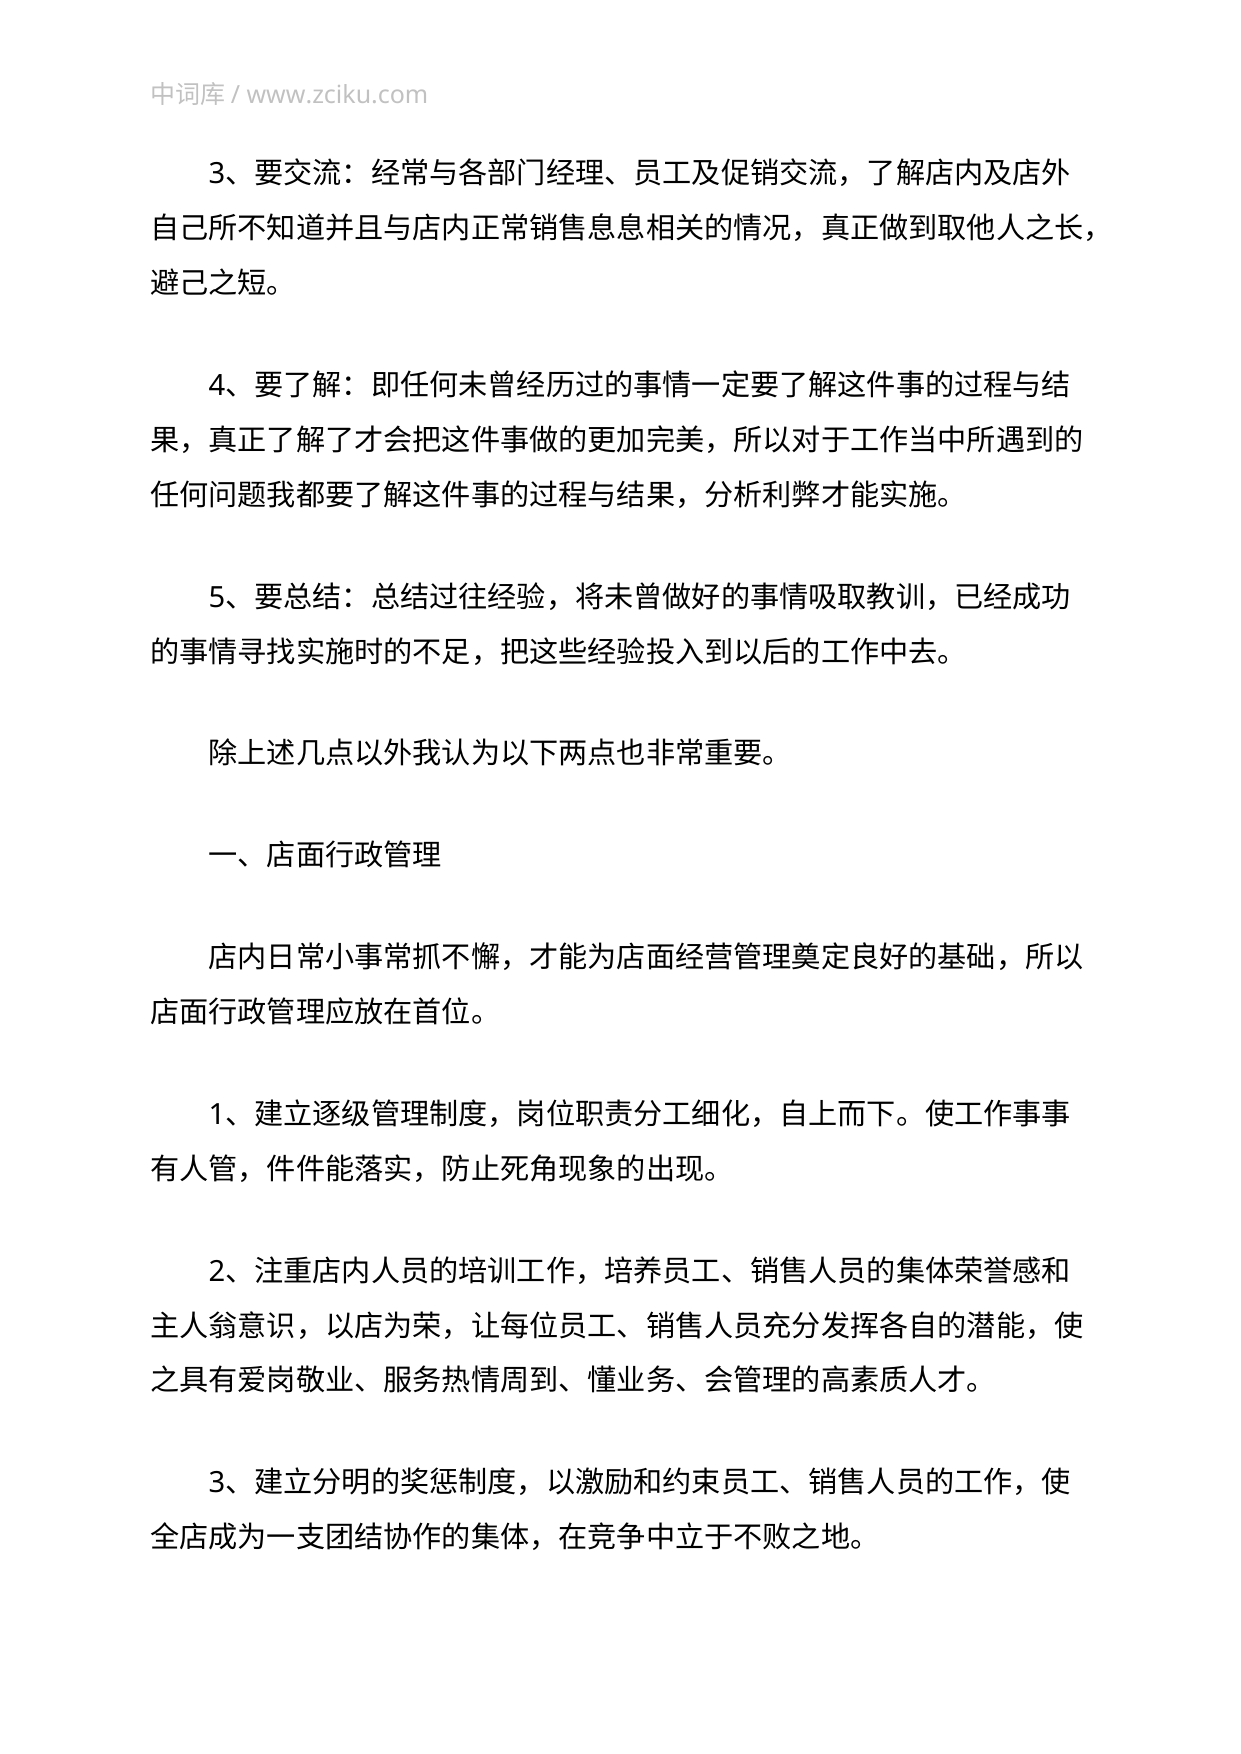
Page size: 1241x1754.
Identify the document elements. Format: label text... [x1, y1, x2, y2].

text 2、注重店内人员的培训工作，培养员工、销售人员的集体荣誉感和主人翁意识，以店为荣，让每位员工、销售人员充分发挥各自的潜能，使之具有爱岗敬业、服务热情周到、懂业务、会管理的高素质人才。 [150, 1247, 1090, 1399]
text 4、要了解：即任何未曾经历过的事情一定要了解这件事的过程与结果，真正了解了才会把这件事做的更加完美，所以对于工作当中所遇到的任何问题我都要了解这件事的过程与结果，分析利弊才能实施。 [150, 362, 1090, 514]
text 店内日常小事常抓不懈，才能为店面经营管理奠定良好的基础，所以店面行政管理应放在首位。 [150, 934, 1090, 1031]
text 除上述几点以外我认为以下两点也非常重要。 [150, 730, 1090, 772]
text 3、要交流：经常与各部门经理、员工及促销交流，了解店内及店外自己所不知道并且与店内正常销售息息相关的情况，真正做到取他人之长，避己之短。 [150, 150, 1090, 302]
text 3、建立分明的奖惩制度，以激励和约束员工、销售人员的工作，使全店成为一支团结协作的集体，在竞争中立于不败之地。 [150, 1459, 1090, 1556]
text 1、建立逐级管理制度，岗位职责分工细化，自上而下。使工作事事有人管，件件能落实，防止死角现象的出现。 [150, 1090, 1090, 1188]
text 一、店面行政管理 [150, 832, 1090, 874]
text 5、要总结：总结过往经验，将未曾做好的事情吸取教训，已经成功的事情寻找实施时的不足，把这些经验投入到以后的工作中去。 [150, 573, 1090, 671]
